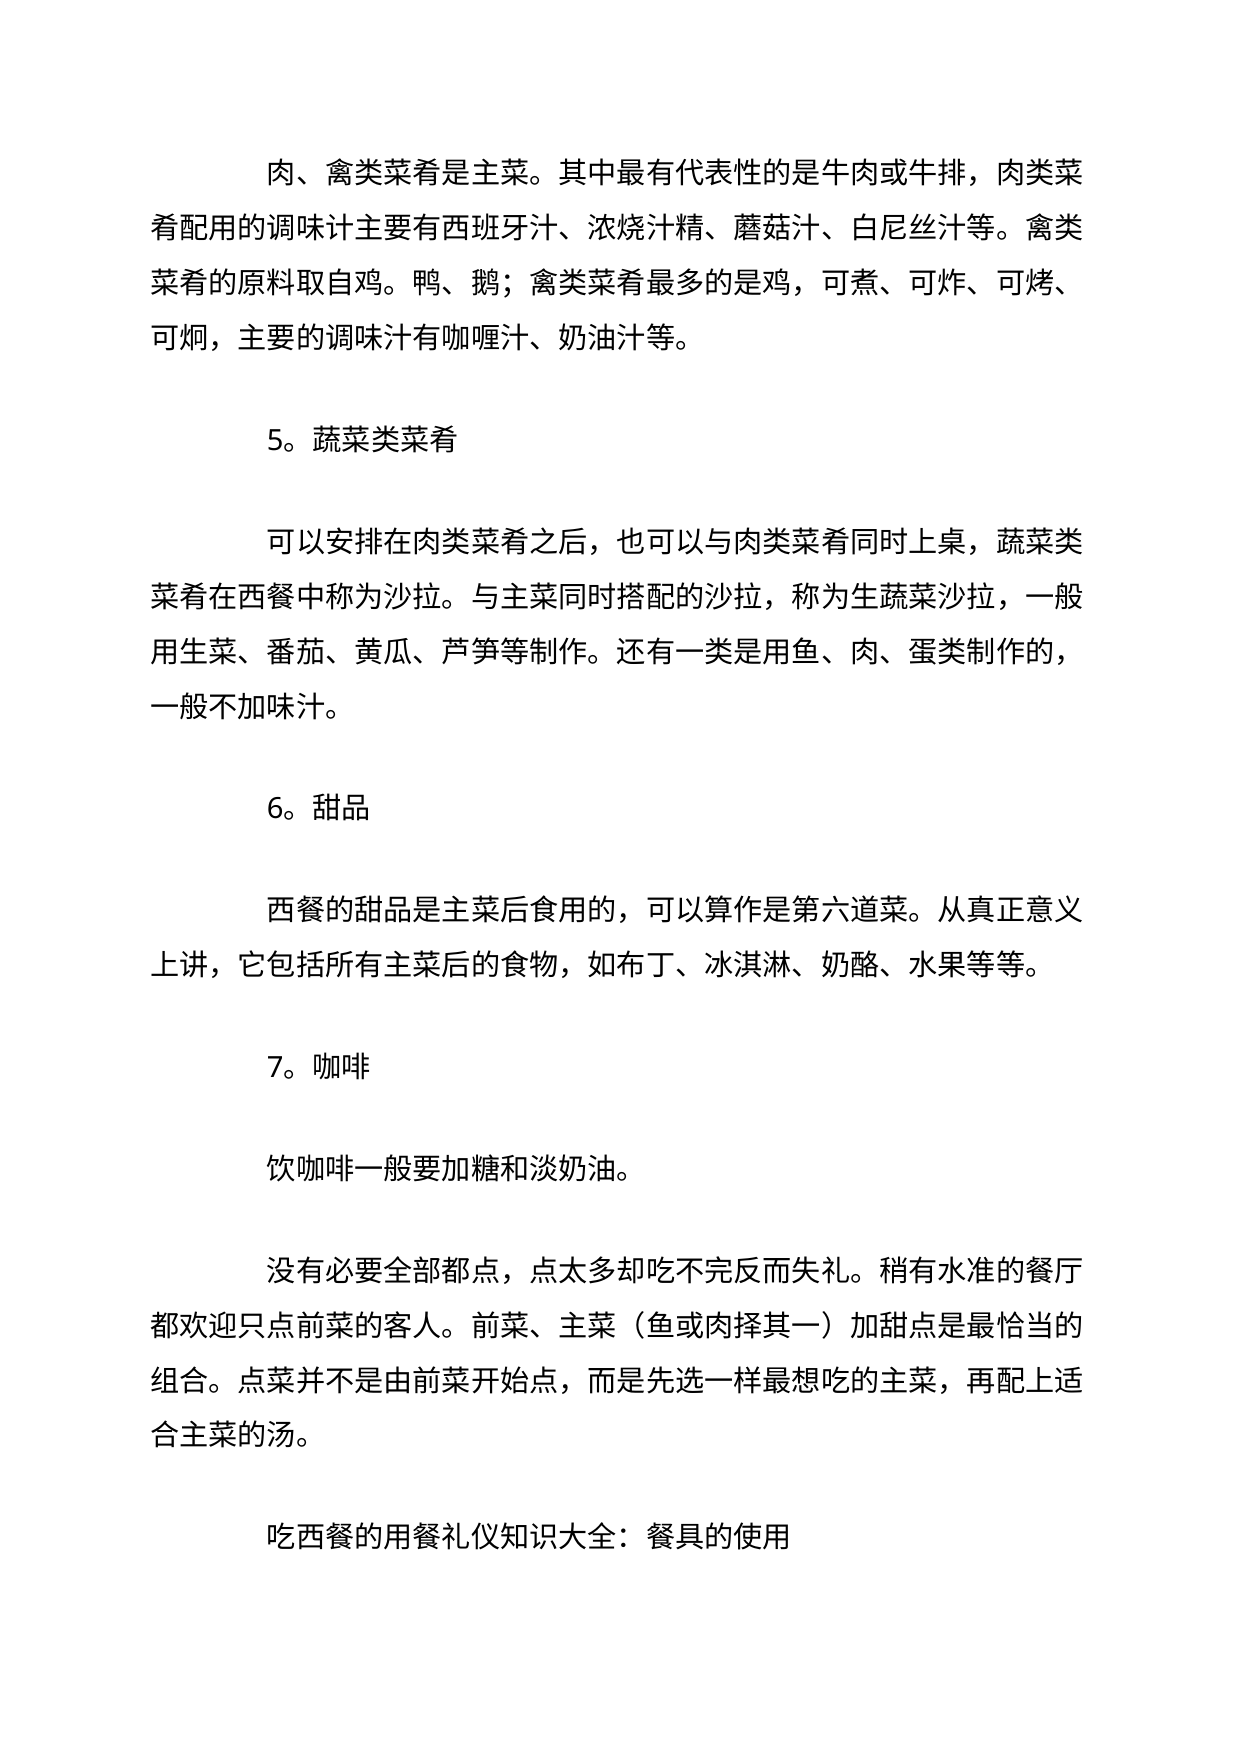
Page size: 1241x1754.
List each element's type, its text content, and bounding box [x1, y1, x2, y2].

text 可以安排在肉类菜肴之后，也可以与肉类菜肴同时上桌，蔬菜类菜肴在西餐中称为沙拉。与主菜同时搭配的沙拉，称为生蔬菜沙拉，一般用生菜、番茄、黄瓜、芦笋等制作。还有一类是用鱼、肉、蛋类制作的，一般不加味汁。 [150, 518, 1090, 725]
text 6。甜品 [150, 785, 1090, 827]
text 肉、禽类菜肴是主菜。其中最有代表性的是牛肉或牛排，肉类菜肴配用的调味计主要有西班牙汁、浓烧汁精、蘑菇汁、白尼丝汁等。禽类菜肴的原料取自鸡。鸭、鹅；禽类菜肴最多的是鸡，可煮、可炸、可烤、可炯，主要的调味汁有咖喱汁、奶油汁等。 [150, 150, 1090, 357]
text 饮咖啡一般要加糖和淡奶油。 [150, 1146, 1090, 1188]
text 吃西餐的用餐礼仪知识大全：餐具的使用 [150, 1514, 1090, 1556]
text 西餐的甜品是主菜后食用的，可以算作是第六道菜。从真正意义上讲，它包括所有主菜后的食物，如布丁、冰淇淋、奶酪、水果等等。 [150, 887, 1090, 984]
text 7。咖啡 [150, 1043, 1090, 1086]
text 没有必要全部都点，点太多却吃不完反而失礼。稍有水准的餐厅都欢迎只点前菜的客人。前菜、主菜（鱼或肉择其一）加甜点是最恰当的组合。点菜并不是由前菜开始点，而是先选一样最想吃的主菜，再配上适合主菜的汤。 [150, 1247, 1090, 1454]
text 5。蔬菜类菜肴 [150, 416, 1090, 459]
